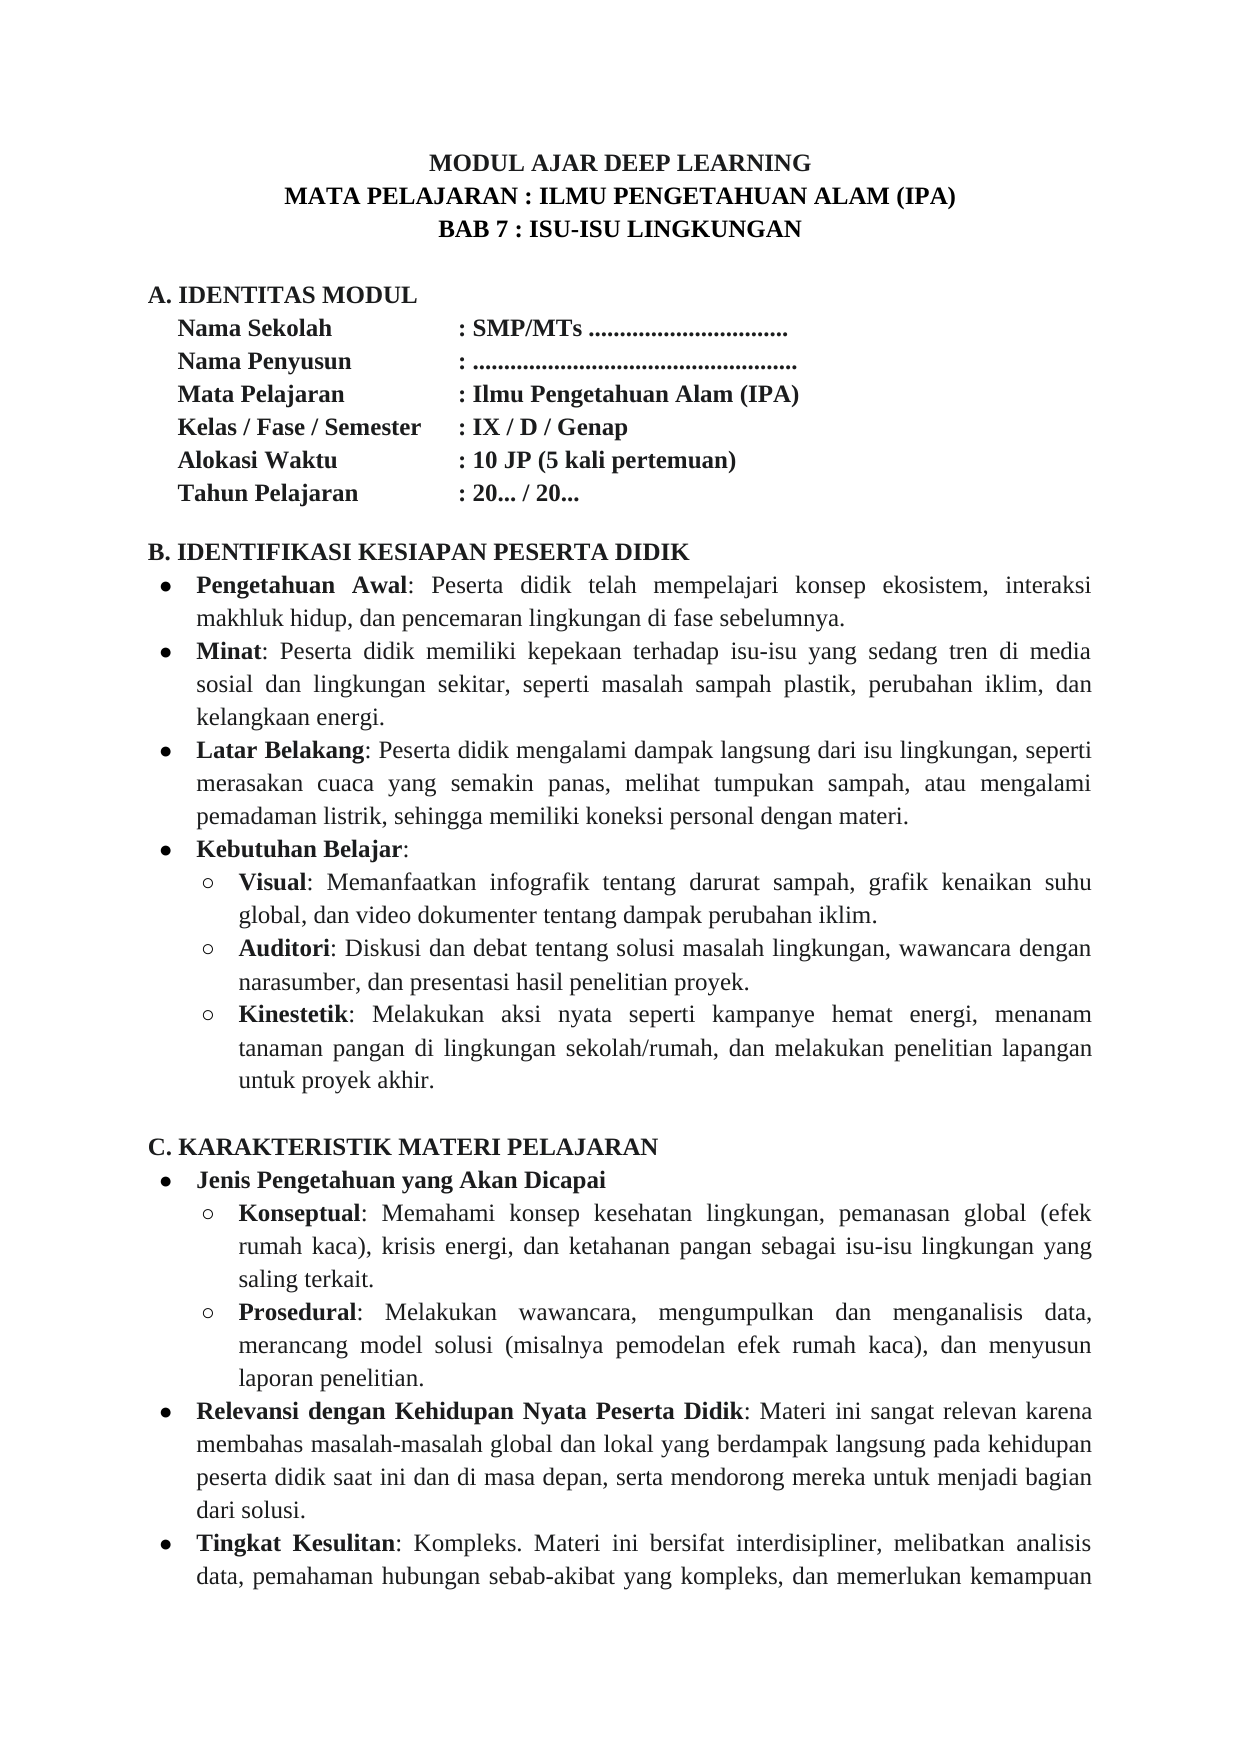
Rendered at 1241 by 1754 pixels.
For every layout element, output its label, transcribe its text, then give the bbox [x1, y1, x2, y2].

list Latar Belakang: Peserta didik mengalami dampak langsung dari isu lingkungan, seperti merasakan cuaca yang semakin panas, melihat tumpukan sampah, atau mengalami pemadaman listrik, sehingga memiliki koneksi personal dengan materi. [159, 735, 1092, 830]
subtitle Nama Sekolah : SMP/MTs ................................ [177, 313, 1092, 342]
list Pengetahuan Awal: Peserta didik telah mempelajari konsep ekosistem, interaksi makhluk hidup, dan pencemaran lingkungan di fase sebelumnya. [159, 570, 1092, 632]
list Relevansi dengan Kehidupan Nyata Peserta Didik: Materi ini sangat relevan karena membahas masalah-masalah global dan lokal yang berdampak langsung pada kehidupan peserta didik saat ini dan di masa depan, serta mendorong mereka untuk menjadi bagian dari solusi. [159, 1396, 1092, 1524]
subtitle C. KARAKTERISTIK MATERI PELAJARAN [148, 1132, 1092, 1160]
subtitle Mata Pelajaran : Ilmu Pengetahuan Alam (IPA) [177, 379, 1092, 408]
text BAB 7 : ISU-ISU LINGKUNGAN [148, 214, 1092, 242]
subtitle Kelas / Fase / Semester : IX / D / Genap [177, 412, 1092, 441]
list Kinestetik: Melakukan aksi nyata seperti kampanye hemat energi, menanam tanaman pangan di lingkungan sekolah/rumah, dan melakukan penelitian lapangan untuk proyek akhir. [201, 999, 1092, 1094]
text MATA PELAJARAN : ILMU PENGETAHUAN ALAM (IPA) [148, 181, 1092, 209]
subtitle A. IDENTITAS MODUL [148, 280, 1092, 308]
subtitle Tahun Pelajaran : 20... / 20... [177, 478, 1092, 507]
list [159, 1528, 1092, 1590]
subtitle Nama Penyusun : .................................................... [177, 346, 1092, 374]
list Auditori: Diskusi dan debat tentang solusi masalah lingkungan, wawancara dengan narasumber, dan presentasi hasil penelitian proyek. [201, 933, 1092, 995]
list Kebutuhan Belajar: [159, 834, 1092, 863]
list Prosedural: Melakukan wawancara, mengumpulkan dan menganalisis data, merancang model solusi (misalnya pemodelan efek rumah kaca), dan menyusun laporan penelitian. [201, 1297, 1092, 1392]
subtitle MODUL AJAR DEEP LEARNING [148, 148, 1092, 176]
list Visual: Memanfaatkan infografik tentang darurat sampah, grafik kenaikan suhu global, dan video dokumenter tentang dampak perubahan iklim. [201, 867, 1092, 929]
list Jenis Pengetahuan yang Akan Dicapai [159, 1165, 1092, 1193]
list Minat: Peserta didik memiliki kepekaan terhadap isu-isu yang sedang tren di media sosial dan lingkungan sekitar, seperti masalah sampah plastik, perubahan iklim, dan kelangkaan energi. [159, 636, 1092, 731]
subtitle Alokasi Waktu : 10 JP (5 kali pertemuan) [177, 445, 1092, 474]
list Konseptual: Memahami konsep kesehatan lingkungan, pemanasan global (efek rumah kaca), krisis energi, dan ketahanan pangan sebagai isu-isu lingkungan yang saling terkait. [201, 1198, 1092, 1292]
subtitle B. IDENTIFIKASI KESIAPAN PESERTA DIDIK [148, 537, 1092, 566]
